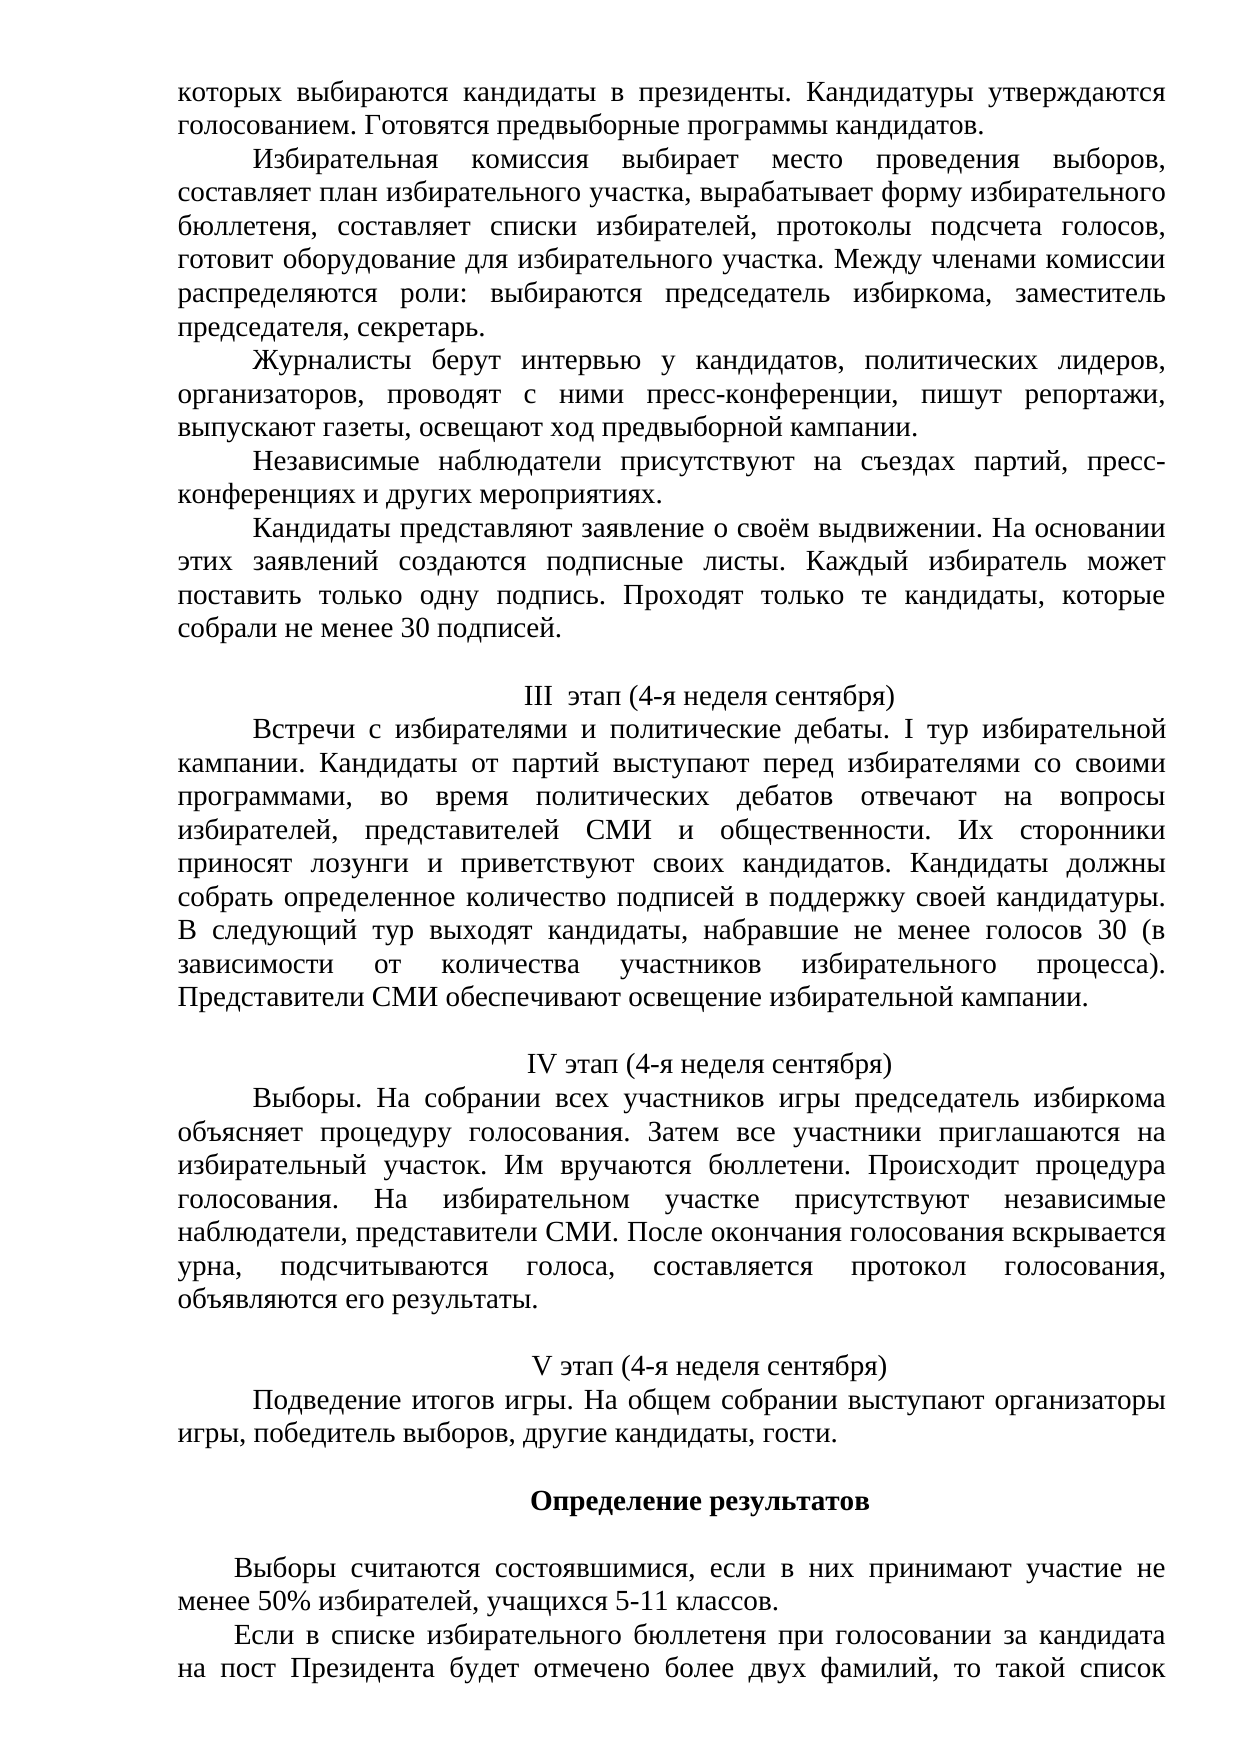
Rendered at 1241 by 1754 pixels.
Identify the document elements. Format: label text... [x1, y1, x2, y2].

text Избирательная комиссия выбирает место проведения выборов, составляет план избирательного участка, вырабатывает форму избирательного бюллетеня, составляет списки избирателей, протоколы подсчета голосов, готовит оборудование для избирательного участка. Между членами комиссии распределяются роли: выбираются председатель избиркома, заместитель председателя, секретарь. [177, 141, 1167, 342]
text Независимые наблюдатели присутствуют на съездах партий, пресс-конференциях и других мероприятиях. [177, 443, 1167, 510]
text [177, 1617, 1167, 1684]
text Определение результатов [177, 1483, 1167, 1516]
text IV этап (4-я неделя сентября) [177, 1047, 1167, 1080]
text Кандидаты представляют заявление о своём выдвижении. На основании этих заявлений создаются подписные листы. Каждый избиратель может поставить только одну подпись. Проходят только те кандидаты, которые собрали не менее 30 подписей. [177, 510, 1167, 644]
text V этап (4-я неделя сентября) [177, 1348, 1167, 1382]
text III этап (4-я неделя сентября) [177, 678, 1167, 711]
text Выборы считаются состоявшимися, если в них принимают участие не менее 50% избирателей, учащихся 5-11 классов. [177, 1550, 1167, 1617]
text Подведение итогов игры. На общем собрании выступают организаторы игры, победитель выборов, другие кандидаты, гости. [177, 1382, 1167, 1449]
text Журналисты берут интервью у кандидатов, политических лидеров, организаторов, проводят с ними пресс-конференции, пишут репортажи, выпускают газеты, освещают ход предвыборной кампании. [177, 342, 1167, 443]
text Выборы. На собрании всех участников игры председатель избиркома объясняет процедуру голосования. Затем все участники приглашаются на избирательный участок. Им вручаются бюллетени. Происходит процедура голосования. На избирательном участке присутствуют независимые наблюдатели, представители СМИ. После окончания голосования вскрывается урна, подсчитываются голоса, составляется протокол голосования, объявляются его результаты. [177, 1080, 1167, 1315]
text Встречи с избирателями и политические дебаты. I тур избирательной кампании. Кандидаты от партий выступают перед избирателями со своими программами, во время политических дебатов отвечают на вопросы избирателей, представителей СМИ и общественности. Их сторонники приносят лозунги и приветствуют своих кандидатов. Кандидаты должны собрать определенное количество подписей в поддержку своей кандидатуры. В следующий тур выходят кандидаты, набравшие не менее голосов 30 (в зависимости от количества участников избирательного процесса). Представители СМИ обеспечивают освещение избирательной кампании. [177, 711, 1167, 1013]
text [177, 74, 1167, 141]
